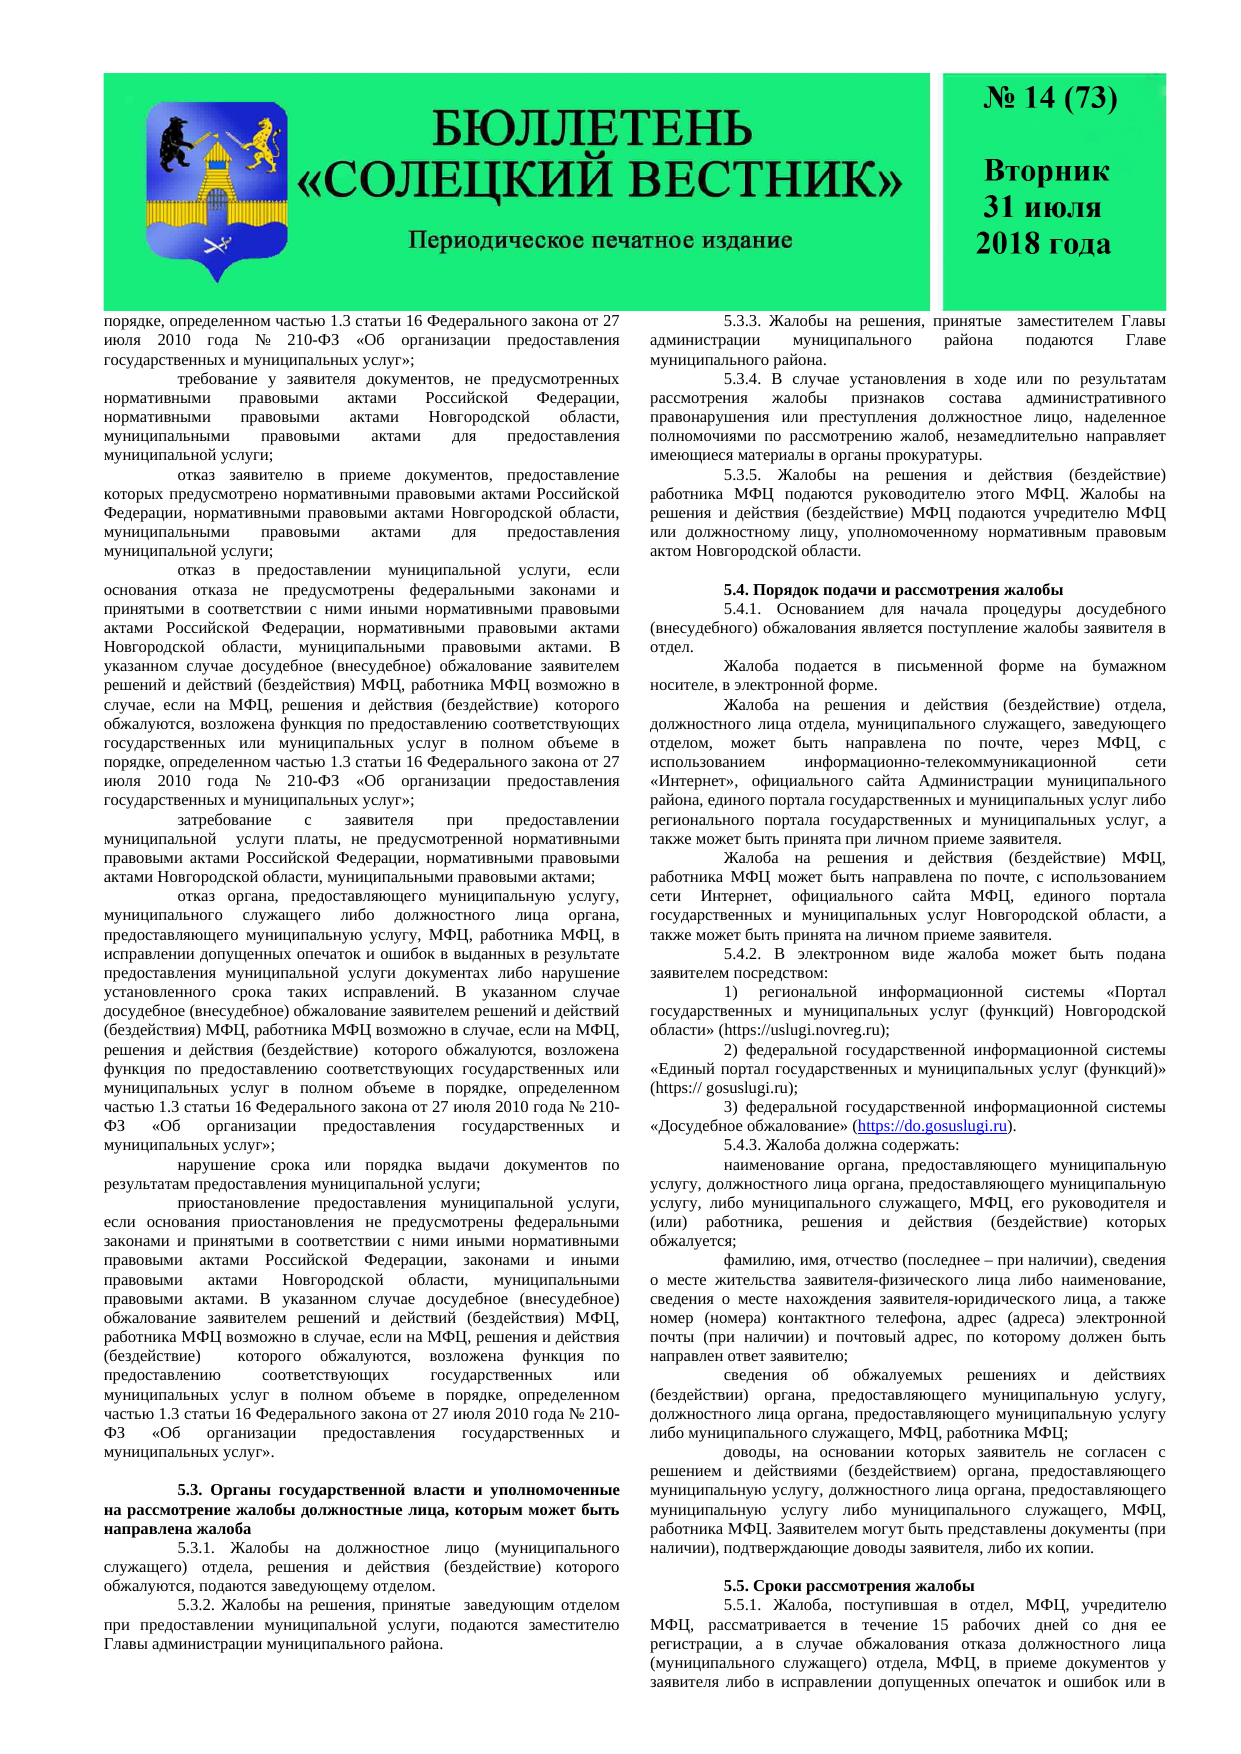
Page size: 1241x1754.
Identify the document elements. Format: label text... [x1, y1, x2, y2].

text доводы, на основании которых заявитель не согласен с решением и действиями (бездействием) органа, предоставляющего муниципальную услугу, должностного лица органа, предоставляющего муниципальную услугу либо муниципального служащего, МФЦ, работника МФЦ. Заявителем могут быть представлены документы (при наличии), подтверждающие доводы заявителя, либо их копии. [650, 1442, 1167, 1557]
text отказ в предоставлении муниципальной услуги, если основания отказа не предусмотрены федеральными законами и принятыми в соответствии с ними иными нормативными правовыми актами Российской Федерации, нормативными правовыми актами Новгородской области, муниципальными правовыми актами. В указанном случае досудебное (внесудебное) обжалование заявителем решений и действий (бездействия) МФЦ, работника МФЦ возможно в случае, если на МФЦ, решения и действия (бездействие) которого обжалуются, возложена функция по предоставлению соответствующих государственных или муниципальных услуг в полном объеме в порядке, определенном частью 1.3 статьи 16 Федерального закона от 27 июля 2010 года № 210-ФЗ «Об организации предоставления государственных и муниципальных услуг»; [103, 560, 620, 809]
text Жалоба на решения и действия (бездействие) МФЦ, работника МФЦ может быть направлена по почте, с использованием сети Интернет, официального сайта МФЦ, единого портала государственных и муниципальных услуг Новгородской области, а также может быть принята на личном приеме заявителя. [650, 848, 1167, 943]
text Жалоба на решения и действия (бездействие) отдела, должностного лица отдела, муниципального служащего, заведующего отделом, может быть направлена по почте, через МФЦ, с использованием информационно-телекоммуникационной сети «Интернет», официального сайта Администрации муниципального района, единого портала государственных и муниципальных услуг либо регионального портала государственных и муниципальных услуг, а также может быть принята при личном приеме заявителя. [650, 694, 1167, 848]
text 5.3.4. В случае установления в ходе или по результатам рассмотрения жалобы признаков состава административного правонарушения или преступления должностное лицо, наделенное полномочиями по рассмотрению жалоб, незамедлительно направляет имеющиеся материалы в органы прокуратуры. [650, 368, 1167, 464]
text 2) федеральной государственной информационной системы «Единый портал государственных и муниципальных услуг (функций)» (https:// gosuslugi.ru); [650, 1039, 1167, 1097]
text нарушение срока или порядка выдачи документов по результатам предоставления муниципальной услуги; [103, 1154, 620, 1193]
text 5.4.1. Основанием для начала процедуры досудебного (внесудебного) обжалования является поступление жалобы заявителя в отдел. [650, 598, 1167, 656]
text 5.4.3. Жалоба должна содержать: [650, 1135, 1167, 1154]
text сведения об обжалуемых решениях и действиях (бездействии) органа, предоставляющего муниципальную услугу, должностного лица органа, предоставляющего муниципальную услугу либо муниципального служащего, МФЦ, работника МФЦ; [650, 1365, 1167, 1442]
text 5.4. Порядок подачи и рассмотрения жалобы [650, 579, 1167, 598]
text Жалоба подается в письменной форме на бумажном носителе, в электронной форме. [650, 656, 1167, 694]
text 3) федеральной государственной информационной системы «Досудебное обжалование» (https://do.gosuslugi.ru). [650, 1097, 1167, 1135]
picture [103, 73, 1167, 311]
text отказ органа, предоставляющего муниципальную услугу, муниципального служащего либо должностного лица органа, предоставляющего муниципальную услугу, МФЦ, работника МФЦ, в исправлении допущенных опечаток и ошибок в выданных в результате предоставления муниципальной услуги документах либо нарушение установленного срока таких исправлений. В указанном случае досудебное (внесудебное) обжалование заявителем решений и действий (бездействия) МФЦ, работника МФЦ возможно в случае, если на МФЦ, решения и действия (бездействие) которого обжалуются, возложена функция по предоставлению соответствующих государственных или муниципальных услуг в полном объеме в порядке, определенном частью 1.3 статьи 16 Федерального закона от 27 июля 2010 года № 210-ФЗ «Об организации предоставления государственных и муниципальных услуг»; [103, 886, 620, 1154]
text требование у заявителя документов, не предусмотренных нормативными правовыми актами Российской Федерации, нормативными правовыми актами Новгородской области, муниципальными правовыми актами для предоставления муниципальной услуги; [103, 368, 620, 464]
text наименование органа, предоставляющего муниципальную услугу, должностного лица органа, предоставляющего муниципальную услугу, либо муниципального служащего, МФЦ, его руководителя и (или) работника, решения и действия (бездействие) которых обжалуется; [650, 1154, 1167, 1250]
text отказ заявителю в приеме документов, предоставление которых предусмотрено нормативными правовыми актами Российской Федерации, нормативными правовыми актами Новгородской области, муниципальными правовыми актами для предоставления муниципальной услуги; [103, 464, 620, 560]
text фамилию, имя, отчество (последнее – при наличии), сведения о месте жительства заявителя-физического лица либо наименование, сведения о месте нахождения заявителя-юридического лица, а также номер (номера) контактного телефона, адрес (адреса) электронной почты (при наличии) и почтовый адрес, по которому должен быть направлен ответ заявителю; [650, 1250, 1167, 1365]
text 5.3.5. Жалобы на решения и действия (бездействие) работника МФЦ подаются руководителю этого МФЦ. Жалобы на решения и действия (бездействие) МФЦ подаются учредителю МФЦ или должностному лицу, уполномоченному нормативным правовым актом Новгородской области. [650, 464, 1167, 560]
text приостановление предоставления муниципальной услуги, если основания приостановления не предусмотрены федеральными законами и принятыми в соответствии с ними иными нормативными правовыми актами Российской Федерации, законами и иными правовыми актами Новгородской области, муниципальными правовыми актами. В указанном случае досудебное (внесудебное) обжалование заявителем решений и действий (бездействия) МФЦ, работника МФЦ возможно в случае, если на МФЦ, решения и действия (бездействие) которого обжалуются, возложена функция по предоставлению соответствующих государственных или муниципальных услуг в полном объеме в порядке, определенном частью 1.3 статьи 16 Федерального закона от 27 июля 2010 года № 210-ФЗ «Об организации предоставления государственных и муниципальных услуг». [103, 1193, 620, 1461]
text 5.3.3. Жалобы на решения, принятые заместителем Главы администрации муниципального района подаются Главе муниципального района. [650, 311, 1167, 368]
text 5.5. Сроки рассмотрения жалобы [650, 1576, 1167, 1595]
text 5.3.1. Жалобы на должностное лицо (муниципального служащего) отдела, решения и действия (бездействие) которого обжалуются, подаются заведующему отделом. [103, 1538, 620, 1595]
text 5.3. Органы государственной власти и уполномоченные на рассмотрение жалобы должностные лица, которым может быть направлена жалоба [103, 1480, 620, 1538]
text 5.4.2. В электронном виде жалоба может быть подана заявителем посредством: [650, 943, 1167, 982]
text затребование с заявителя при предоставлении муниципальной услуги платы, не предусмотренной нормативными правовыми актами Российской Федерации, нормативными правовыми актами Новгородской области, муниципальными правовыми актами; [103, 809, 620, 886]
text 5.3.2. Жалобы на решения, принятые заведующим отделом при предоставлении муниципальной услуги, подаются заместителю Главы администрации муниципального района. [103, 1595, 620, 1653]
text 1) региональной информационной системы «Портал государственных и муниципальных услуг (функций) Новгородской области» (https://uslugi.novreg.ru); [650, 982, 1167, 1039]
